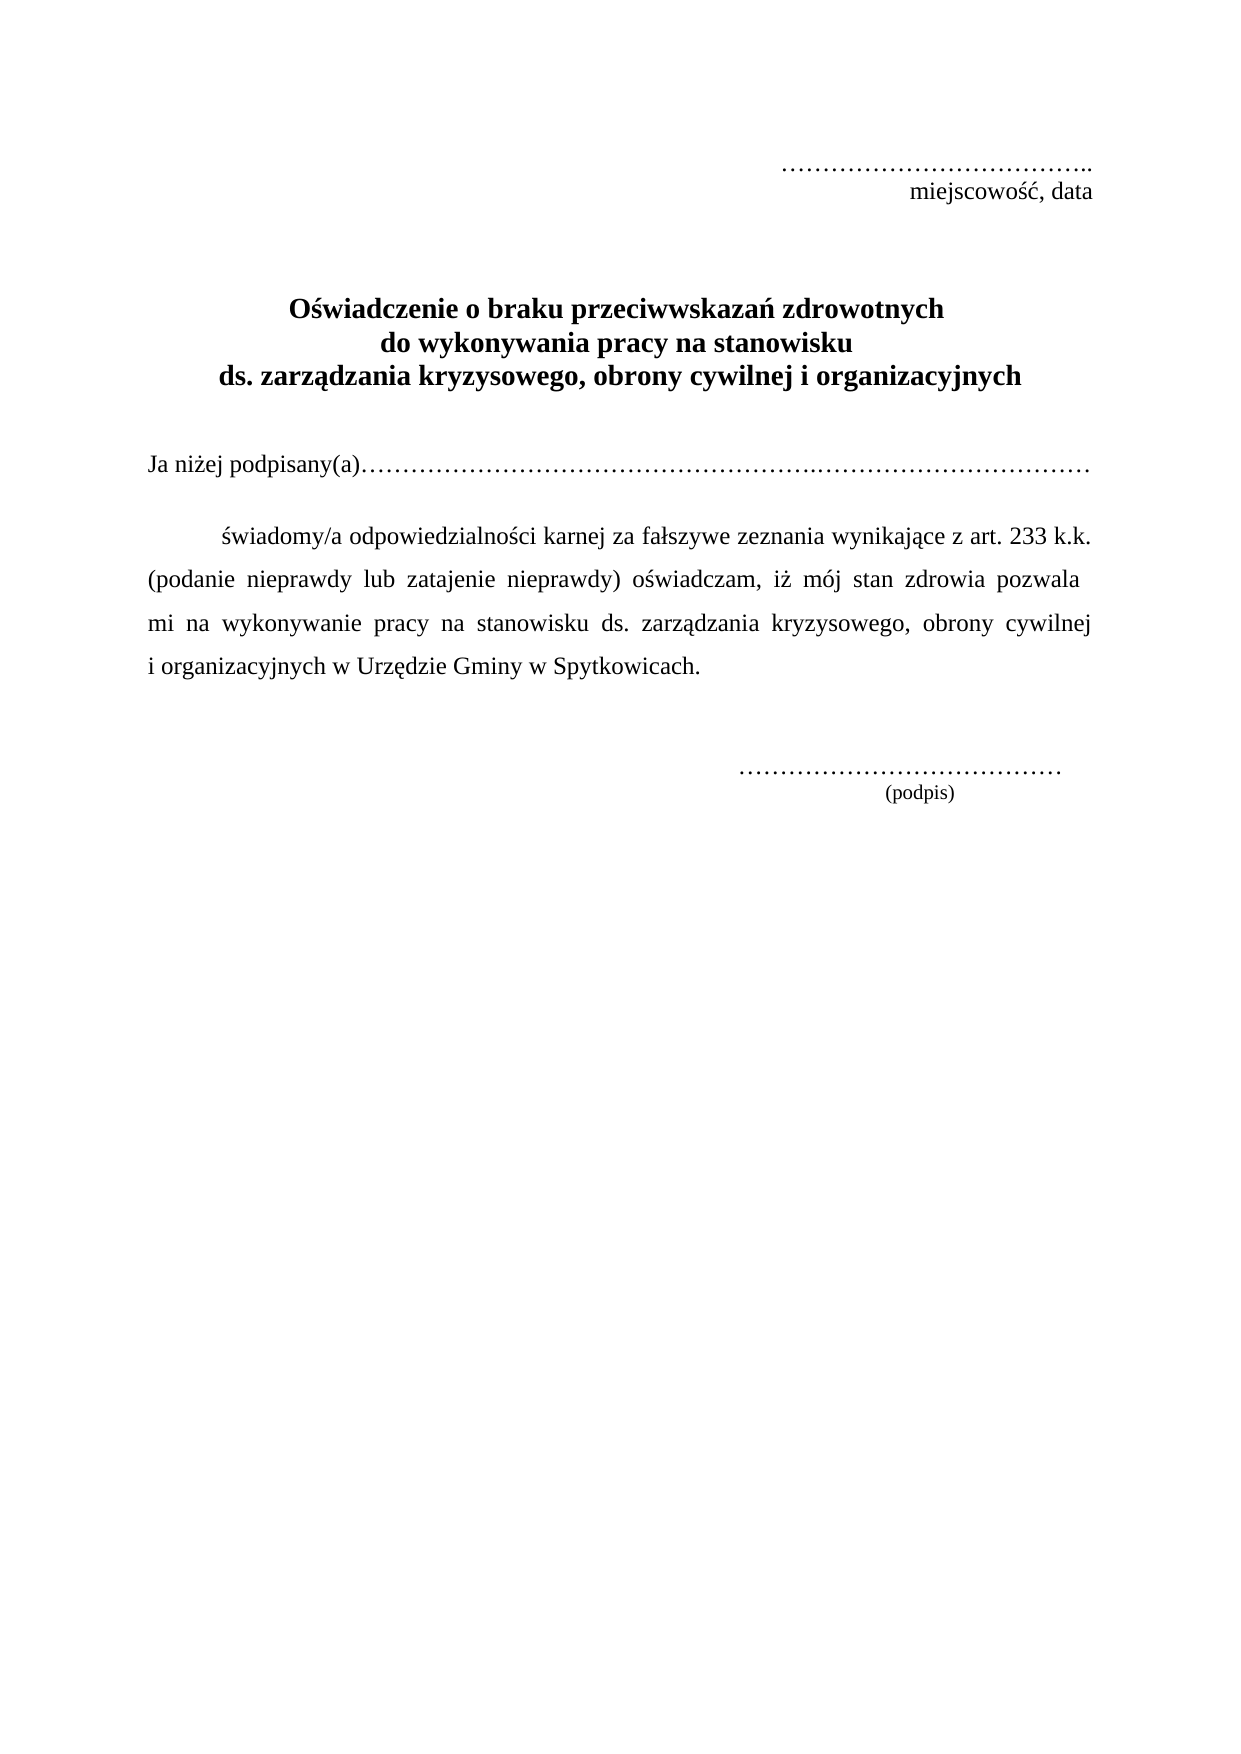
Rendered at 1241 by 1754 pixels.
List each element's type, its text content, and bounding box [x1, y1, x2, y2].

text ……………………………….. [148, 148, 1093, 176]
text (podpis) [285, 780, 1093, 804]
text Oświadczenie o braku przeciwwskazań zdrowotnych do wykonywania pracy na stanowisku ds. zarządzania kryzysowego, obrony cywilnej i organizacyjnych [148, 291, 1093, 392]
text miejscowość, data [148, 176, 1093, 205]
text ………………………………… [718, 751, 1093, 780]
text świadomy/a odpowiedzialności karnej za fałszywe zeznania wynikające z art. 233 k.k. (podanie nieprawdy lub zatajenie nieprawdy) oświadczam, iż mój stan zdrowia pozwala mi na wykonywanie pracy na stanowisku ds. zarządzania kryzysowego, obrony cywilnej i organizacyjnych w Urzędzie Gminy w Spytkowicach. [148, 521, 1093, 679]
text Ja niżej podpisany(a)……………………………………………….…………………………… [148, 449, 1093, 478]
